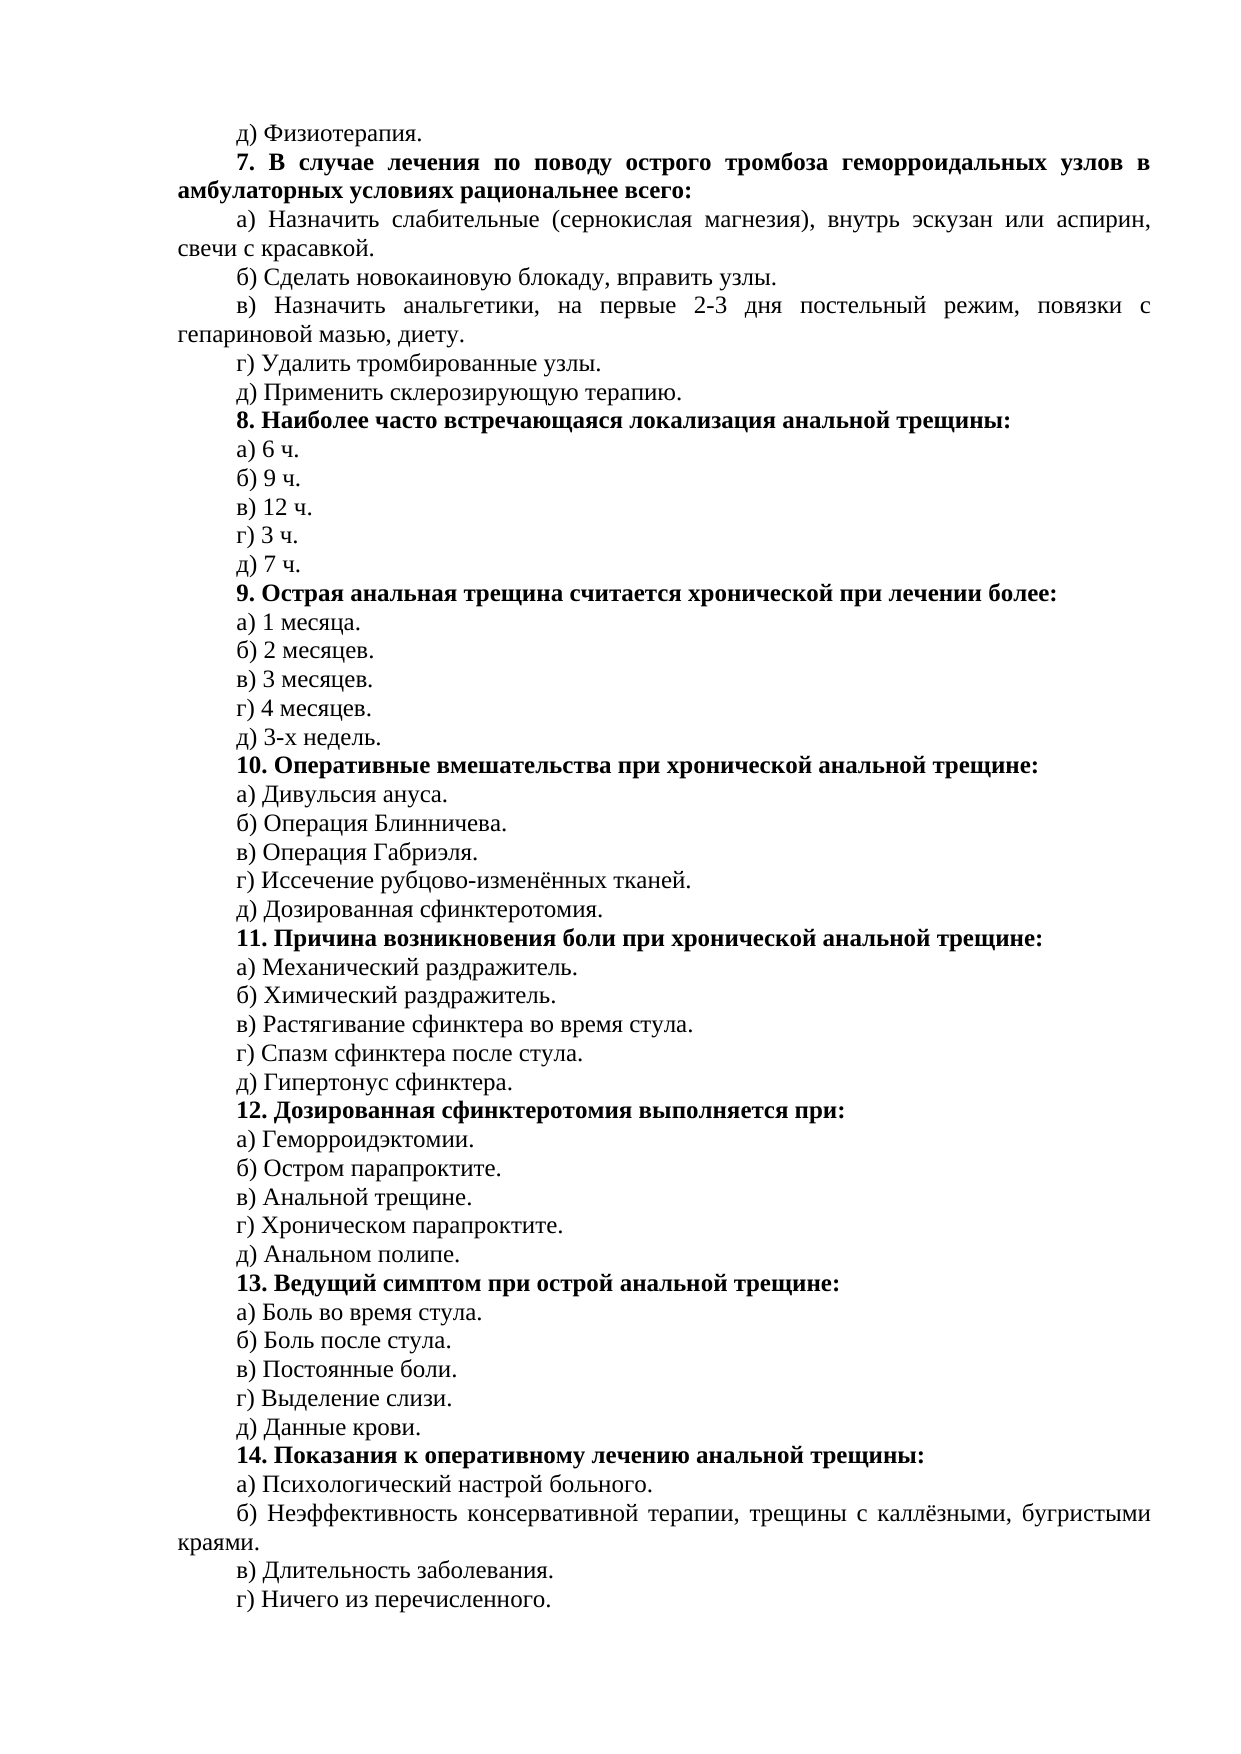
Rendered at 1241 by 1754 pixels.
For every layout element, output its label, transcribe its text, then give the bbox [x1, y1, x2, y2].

text д) Физиотерапия. [177, 118, 1152, 147]
text г) Хроническом парапроктите. [177, 1211, 1152, 1239]
text г) Спазм сфинктера после стула. [177, 1038, 1152, 1067]
text б) 2 месяцев. [177, 636, 1152, 664]
text г) 4 месяцев. [177, 693, 1152, 722]
text в) 12 ч. [177, 492, 1152, 521]
text б) Операция Блинничева. [177, 808, 1152, 837]
text а) Боль во время стула. [177, 1297, 1152, 1326]
text в) 3 месяцев. [177, 664, 1152, 693]
text в) Постоянные боли. [177, 1354, 1152, 1383]
text а) Механический раздражитель. [177, 952, 1152, 981]
text б) Химический раздражитель. [177, 981, 1152, 1009]
text г) Удалить тромбированные узлы. [177, 348, 1152, 377]
text д) 3-х недель. [177, 722, 1152, 751]
text 7. В случае лечения по поводу острого тромбоза геморроидальных узлов в амбулаторных условиях рациональнее всего: [177, 147, 1152, 204]
text 14. Показания к оперативному лечению анальной трещины: [177, 1441, 1152, 1469]
text б) Сделать новокаиновую блокаду, вправить узлы. [177, 262, 1152, 291]
text а) Геморроидэктомии. [177, 1124, 1152, 1153]
text д) Данные крови. [177, 1412, 1152, 1441]
text б) Неэффективность консервативной терапии, трещины с каллёзными, бугристыми краями. [177, 1498, 1152, 1556]
text б) Боль после стула. [177, 1326, 1152, 1354]
text в) Назначить анальгетики, на первые 2-3 дня постельный режим, повязки с гепариновой мазью, диету. [177, 291, 1152, 348]
text 12. Дозированная сфинктеротомия выполняется при: [177, 1096, 1152, 1124]
text д) Применить склерозирующую терапию. [177, 377, 1152, 406]
text 11. Причина возникновения боли при хронической анальной трещине: [177, 923, 1152, 952]
text а) Психологический настрой больного. [177, 1469, 1152, 1498]
text д) Гипертонус сфинктера. [177, 1067, 1152, 1096]
text б) Остром парапроктите. [177, 1153, 1152, 1182]
text г) Иссечение рубцово-изменённых тканей. [177, 866, 1152, 894]
text д) Анальном полипе. [177, 1239, 1152, 1268]
text а) Назначить слабительные (сернокислая магнезия), внутрь эскузан или аспирин, свечи с красавкой. [177, 204, 1152, 262]
text г) Ничего из перечисленного. [177, 1584, 1152, 1613]
text д) 7 ч. [177, 549, 1152, 578]
text в) Операция Габриэля. [177, 837, 1152, 866]
text б) 9 ч. [177, 463, 1152, 492]
text г) 3 ч. [177, 521, 1152, 549]
text 8. Наиболее часто встречающаяся локализация анальной трещины: [177, 406, 1152, 434]
text а) 6 ч. [177, 434, 1152, 463]
text а) Дивульсия ануса. [177, 779, 1152, 808]
text д) Дозированная сфинктеротомия. [177, 894, 1152, 923]
text в) Растягивание сфинктера во время стула. [177, 1009, 1152, 1038]
text в) Длительность заболевания. [177, 1556, 1152, 1584]
text 9. Острая анальная трещина считается хронической при лечении более: [177, 578, 1152, 607]
text а) 1 месяца. [177, 607, 1152, 636]
text 13. Ведущий симптом при острой анальной трещине: [177, 1268, 1152, 1297]
text 10. Оперативные вмешательства при хронической анальной трещине: [177, 751, 1152, 779]
text в) Анальной трещине. [177, 1182, 1152, 1211]
text г) Выделение слизи. [177, 1383, 1152, 1412]
